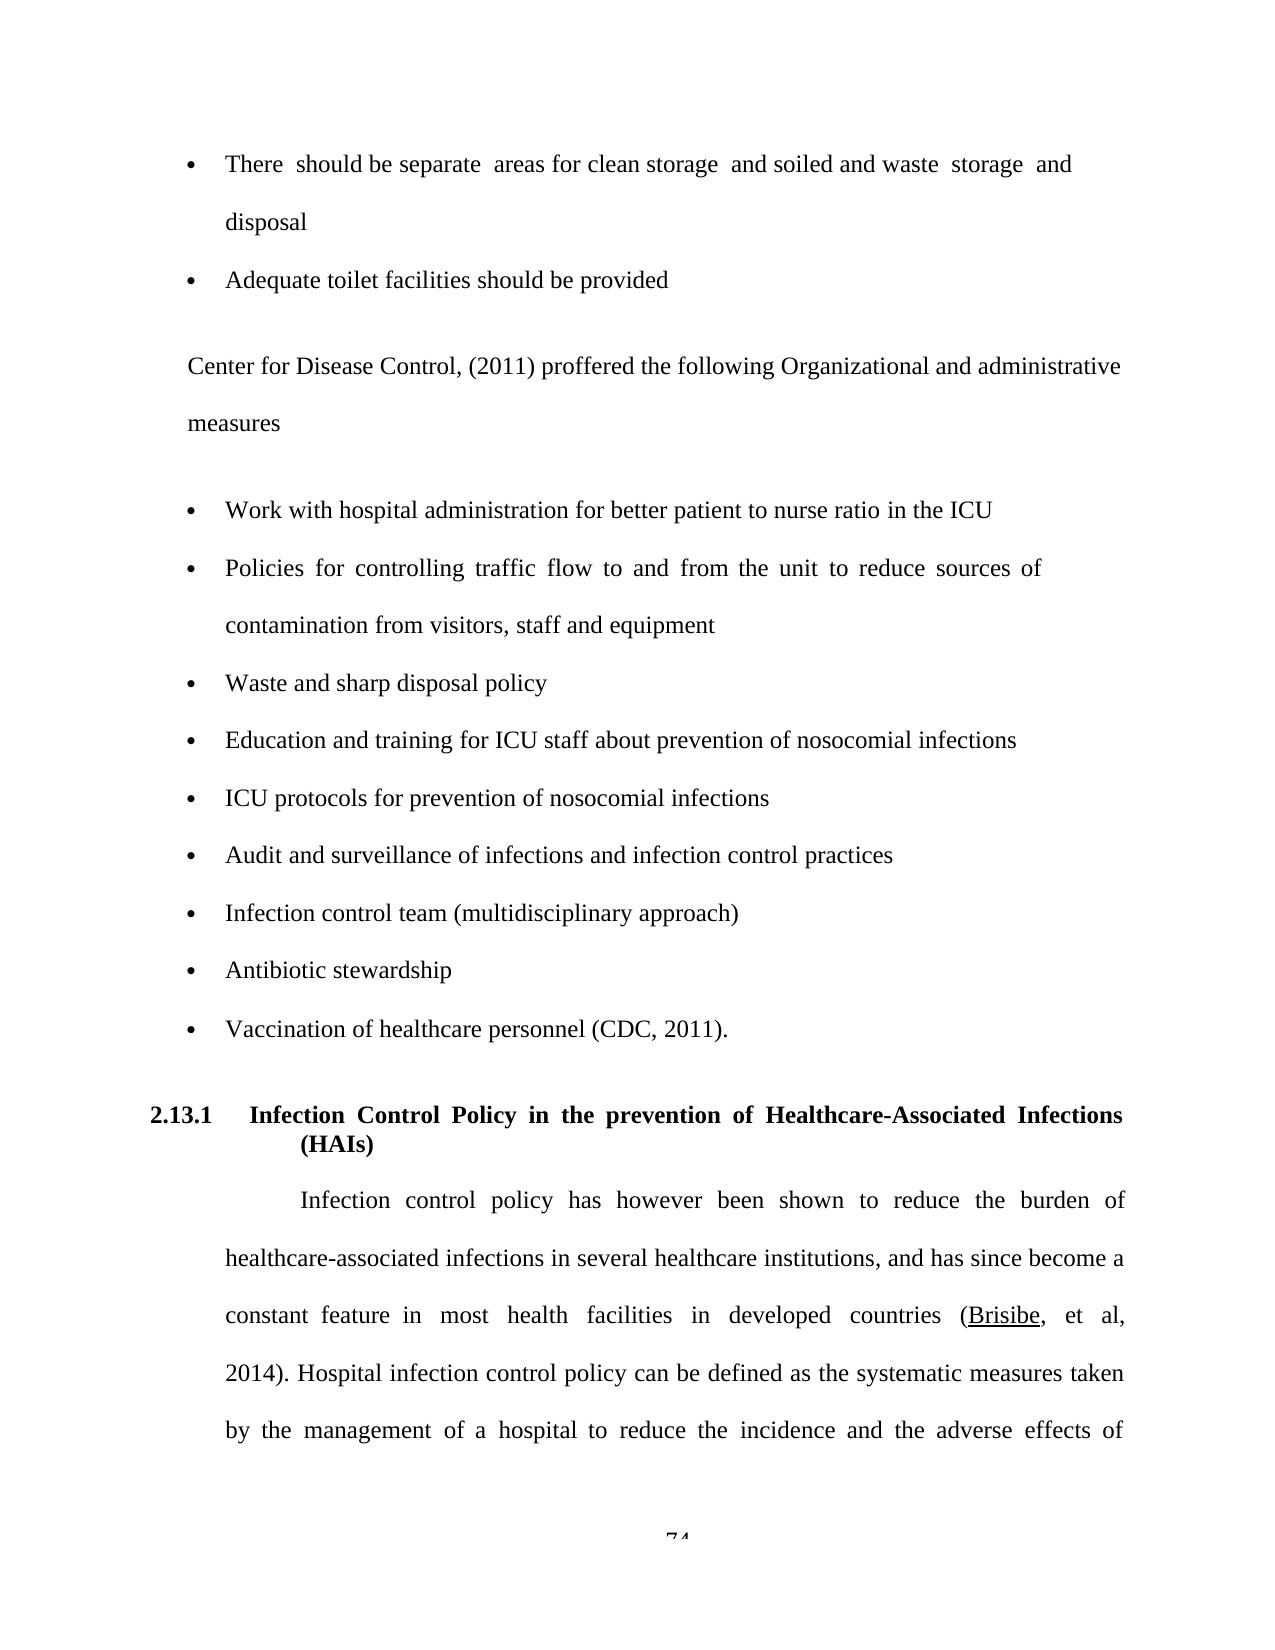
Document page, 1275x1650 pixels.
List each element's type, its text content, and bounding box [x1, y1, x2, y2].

list Antibiotic stewardship [187, 956, 1204, 984]
subtitle Infection Control Policy in the prevention of Healthcare-Associated Infections (HAIs) [150, 1100, 1125, 1158]
list Audit and surveillance of infections and infection control practices [187, 841, 1204, 869]
list Policies for controlling traffic flow to and from the unit to reduce sources of contamination from visitors, staff and equipment [187, 553, 1125, 639]
text Infection control policy has however been shown to reduce the burden of healthcare-associated infections in several healthcare institutions, and has since become a constant feature in most health facilities in developed countries (Brisibe, et al, 2014). Hospital infection control policy can be defined as the systematic measures taken by the management of a hospital to reduce the incidence and the adverse effects of [225, 1185, 1126, 1444]
text Center for Disease Control, (2011) proffered the following Organizational and administrative measures [187, 351, 1204, 437]
list Education and training for ICU staff about prevention of nosocomial infections [187, 725, 1204, 754]
list Infection control team (multidisciplinary approach) [187, 898, 1204, 927]
list Adequate toilet facilities should be provided [187, 265, 1204, 293]
list Waste and sharp disposal policy [187, 668, 1204, 697]
list There should be separate areas for clean storage and soiled and waste storage and disposal [187, 149, 1124, 235]
list Vaccination of healthcare personnel (CDC, 2011). [187, 1014, 1204, 1042]
list Work with hospital administration for better patient to nurse ratio in the ICU [187, 495, 1204, 524]
list ICU protocols for prevention of nosocomial infections [187, 783, 1204, 812]
